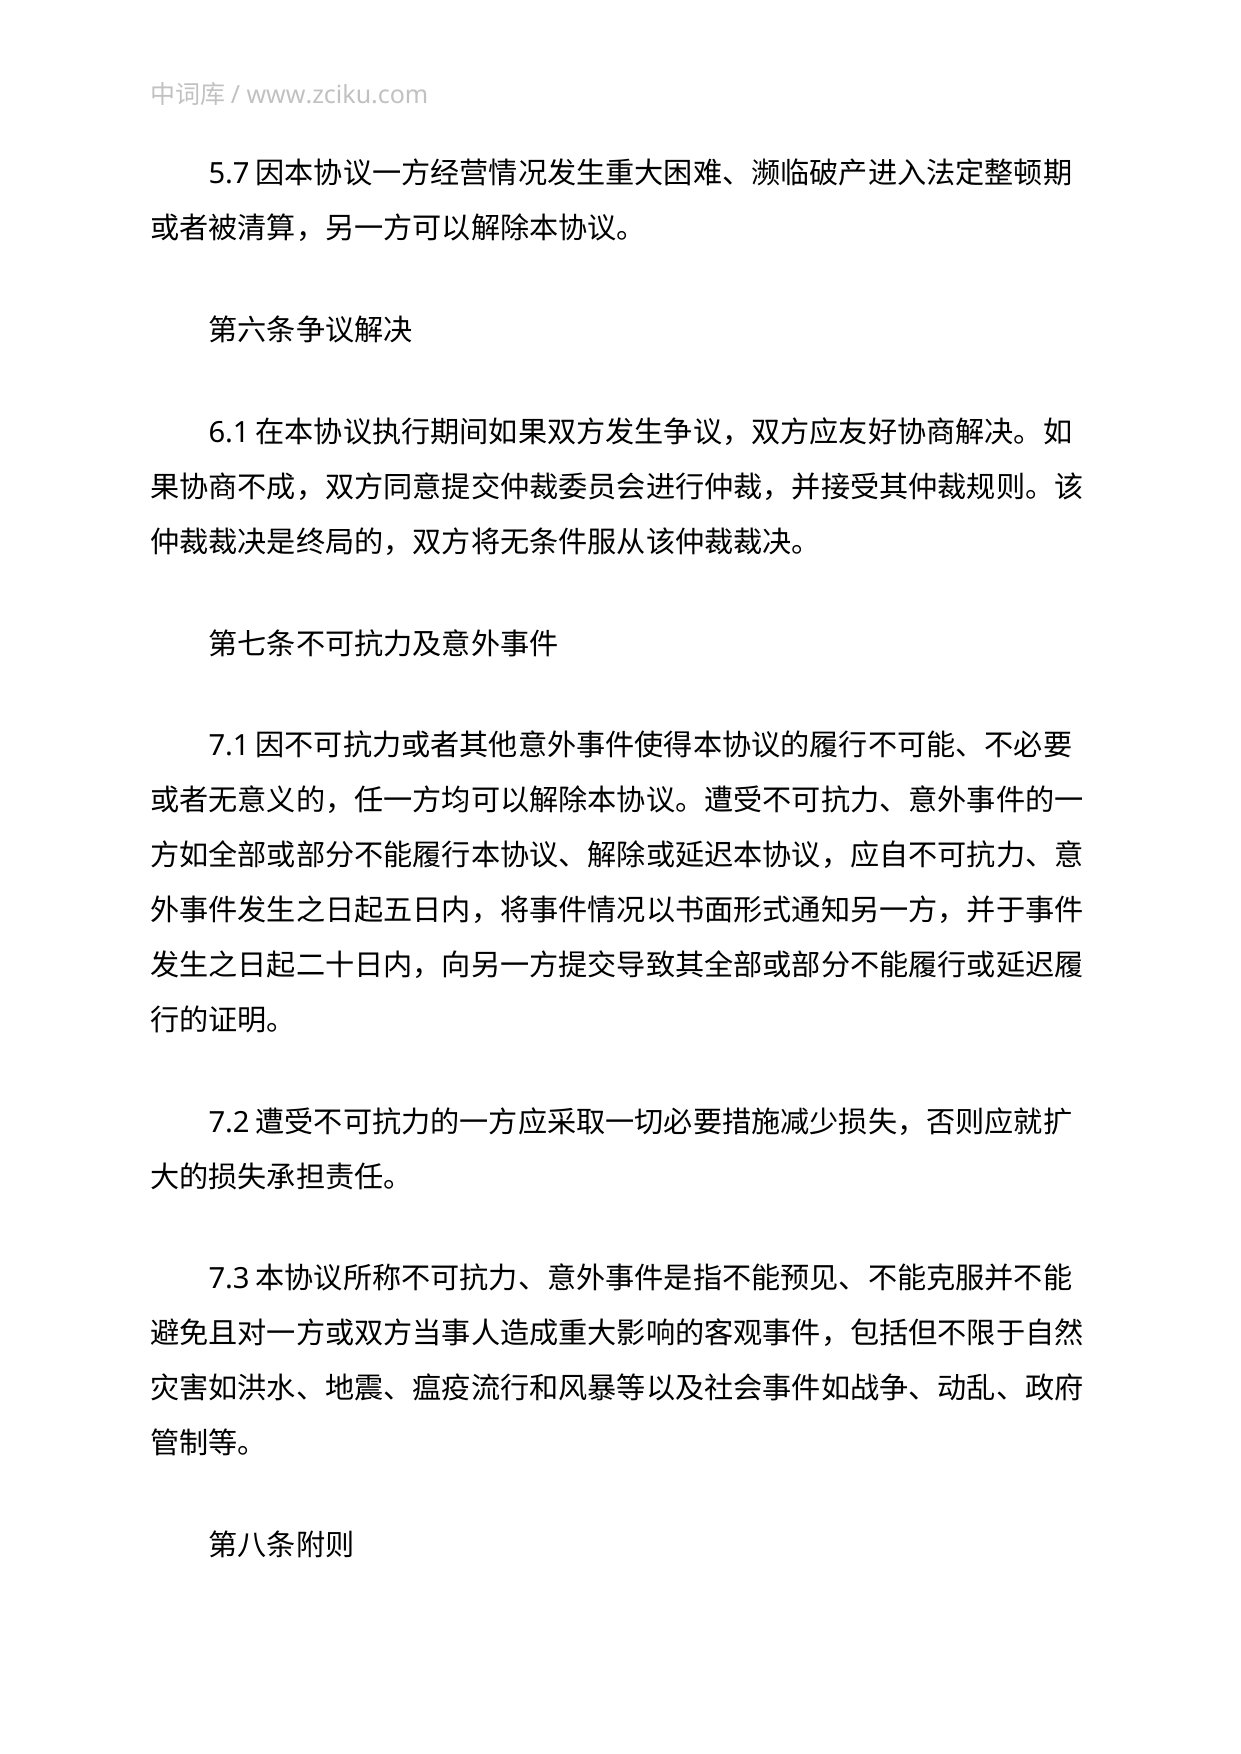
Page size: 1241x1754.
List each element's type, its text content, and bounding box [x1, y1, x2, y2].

text 7.2遭受不可抗力的一方应采取一切必要措施减少损失，否则应就扩大的损失承担责任。 [150, 1098, 1090, 1196]
text 第七条不可抗力及意外事件 [150, 620, 1090, 662]
text 6.1在本协议执行期间如果双方发生争议，双方应友好协商解决。如果协商不成，双方同意提交仲裁委员会进行仲裁，并接受其仲裁规则。该仲裁裁决是终局的，双方将无条件服从该仲裁裁决。 [150, 408, 1090, 561]
text 5.7因本协议一方经营情况发生重大困难、濒临破产进入法定整顿期或者被清算，另一方可以解除本协议。 [150, 150, 1090, 247]
text 第六条争议解决 [150, 307, 1090, 349]
text 7.3本协议所称不可抗力、意外事件是指不能预见、不能克服并不能避免且对一方或双方当事人造成重大影响的客观事件，包括但不限于自然灾害如洪水、地震、瘟疫流行和风暴等以及社会事件如战争、动乱、政府管制等。 [150, 1255, 1090, 1462]
text 7.1因不可抗力或者其他意外事件使得本协议的履行不可能、不必要或者无意义的，任一方均可以解除本协议。遭受不可抗力、意外事件的一方如全部或部分不能履行本协议、解除或延迟本协议，应自不可抗力、意外事件发生之日起五日内，将事件情况以书面形式通知另一方，并于事件发生之日起二十日内，向另一方提交导致其全部或部分不能履行或延迟履行的证明。 [150, 722, 1090, 1039]
text 第八条附则 [150, 1522, 1090, 1564]
